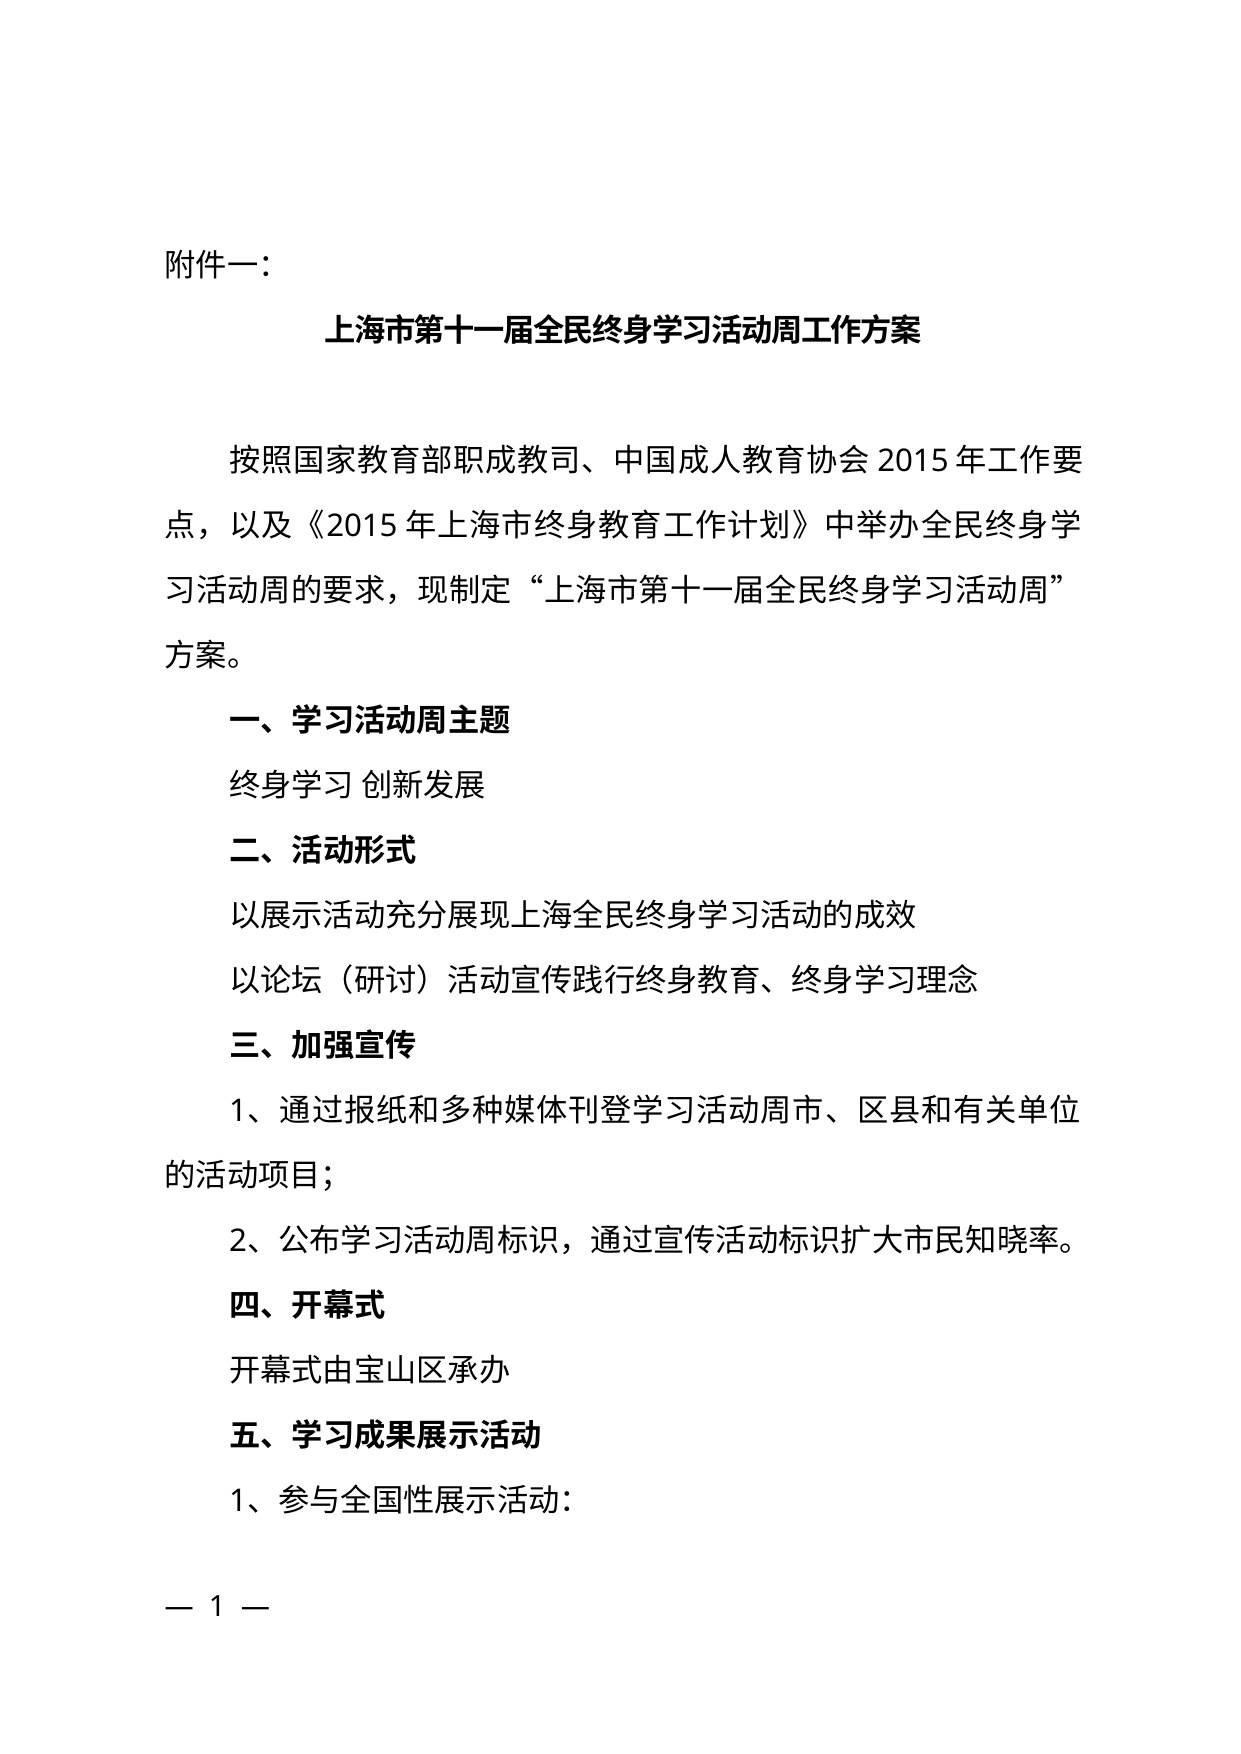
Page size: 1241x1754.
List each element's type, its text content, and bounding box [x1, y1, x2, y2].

text 2、公布学习活动周标识，通过宣传活动标识扩大市民知晓率。 [164, 1206, 1083, 1271]
text 四、开幕式 [164, 1271, 1083, 1336]
text 终身学习 创新发展 [164, 751, 1083, 816]
text 以论坛（研讨）活动宣传践行终身教育、终身学习理念 [164, 946, 1083, 1011]
text 二、活动形式 [164, 816, 1083, 881]
text 开幕式由宝山区承办 [164, 1336, 1083, 1401]
text 按照国家教育部职成教司、中国成人教育协会2015年工作要点，以及《2015年上海市终身教育工作计划》中举办全民终身学习活动周的要求，现制定“上海市第十一届全民终身学习活动周”方案。 [164, 426, 1083, 686]
text 1、通过报纸和多种媒体刊登学习活动周市、区县和有关单位的活动项目； [164, 1076, 1083, 1206]
text 一、学习活动周主题 [164, 686, 1083, 751]
text 以展示活动充分展现上海全民终身学习活动的成效 [164, 881, 1083, 946]
text 三、加强宣传 [164, 1011, 1083, 1076]
text 附件一： [164, 231, 1083, 296]
text 五、学习成果展示活动 [164, 1401, 1083, 1466]
text 1、参与全国性展示活动： [164, 1466, 1083, 1531]
text 上海市第十一届全民终身学习活动周工作方案 [164, 296, 1083, 361]
